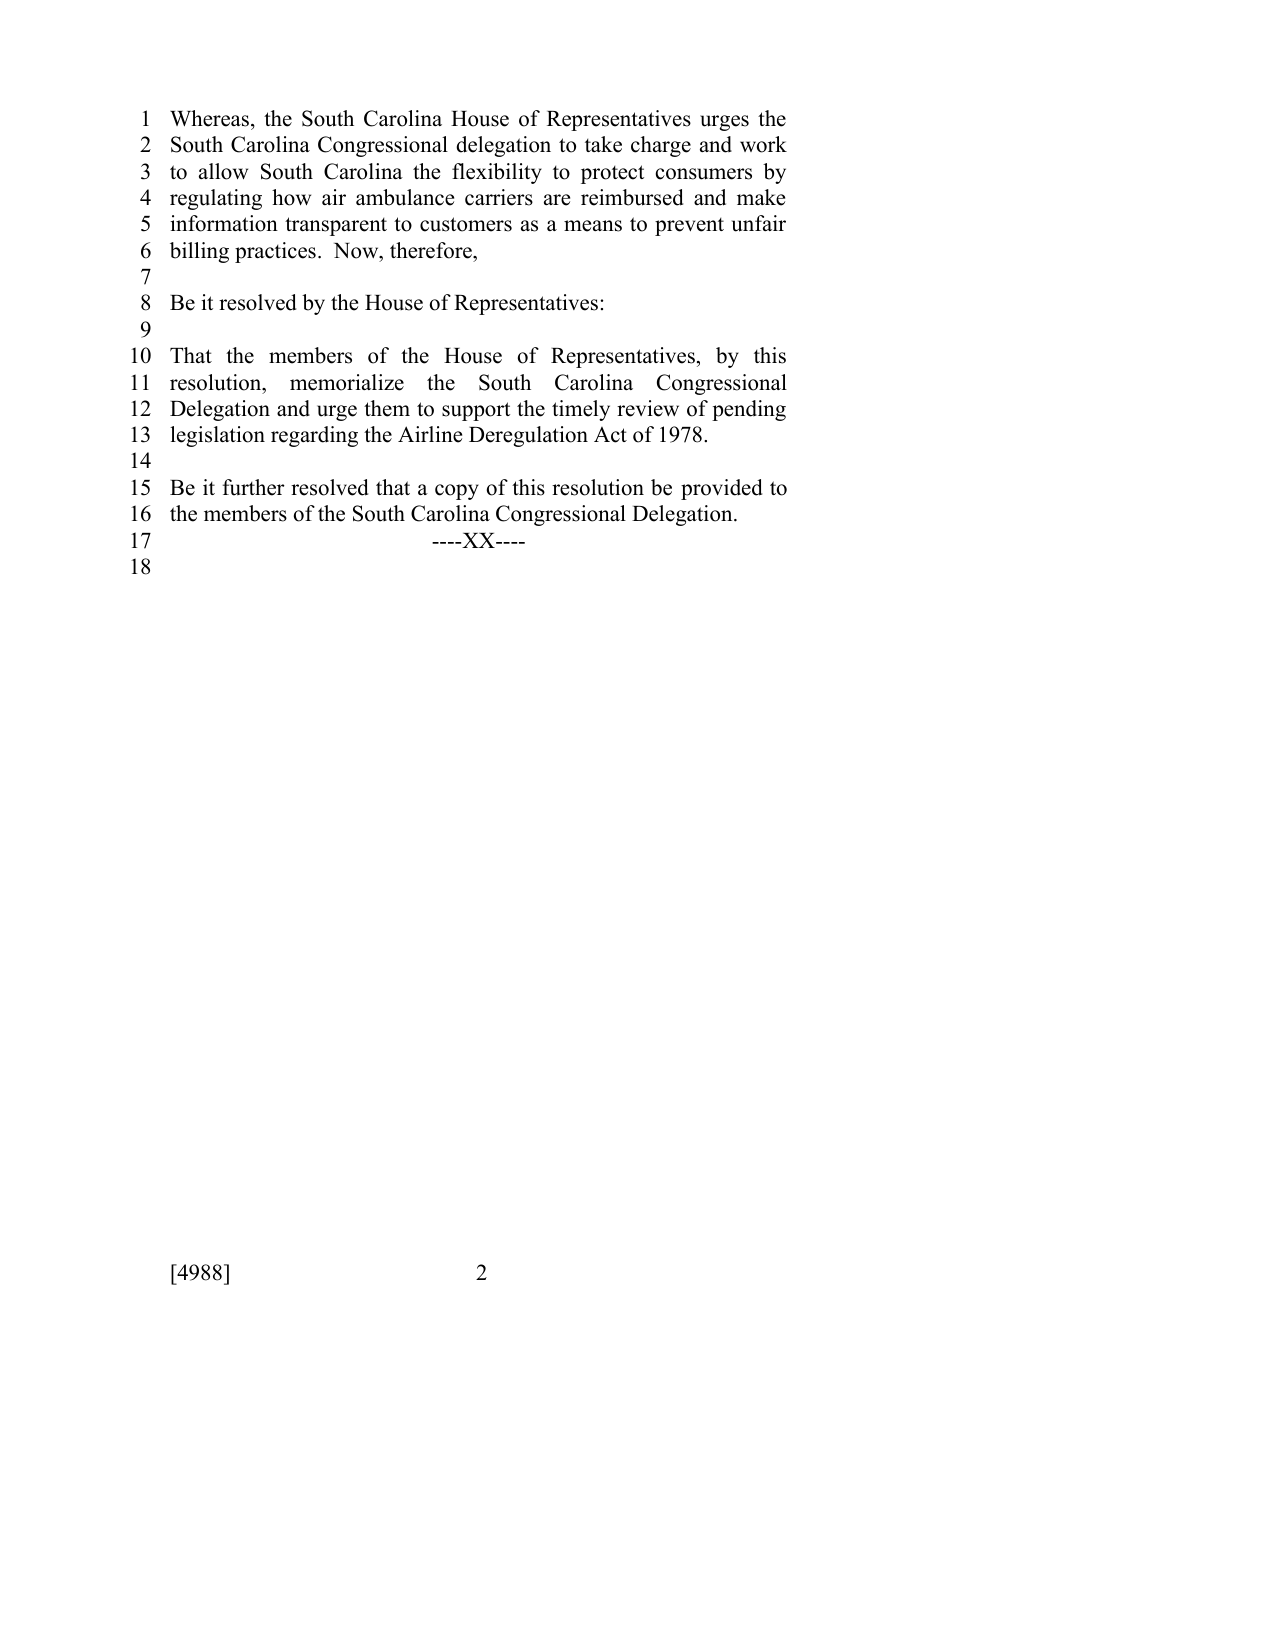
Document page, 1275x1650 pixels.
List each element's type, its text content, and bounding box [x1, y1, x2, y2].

text ----XX---- [169, 527, 787, 553]
text Whereas, the South Carolina House of Representatives urges the South Carolina Congressional delegation to take charge and work to allow South Carolina the flexibility to protect consumers by regulating how air ambulance carriers are reimbursed and make information transparent to customers as a means to prevent unfair billing practices. Now, therefore, [169, 105, 787, 263]
text That the members of the House of Representatives, by this resolution, memorialize the South Carolina Congressional Delegation and urge them to support the timely review of pending legislation regarding the Airline Deregulation Act of 1978. [169, 342, 787, 448]
text Be it resolved by the House of Representatives: [169, 289, 787, 316]
text Be it further resolved that a copy of this resolution be provided to the members of the South Carolina Congressional Delegation. [169, 474, 787, 527]
